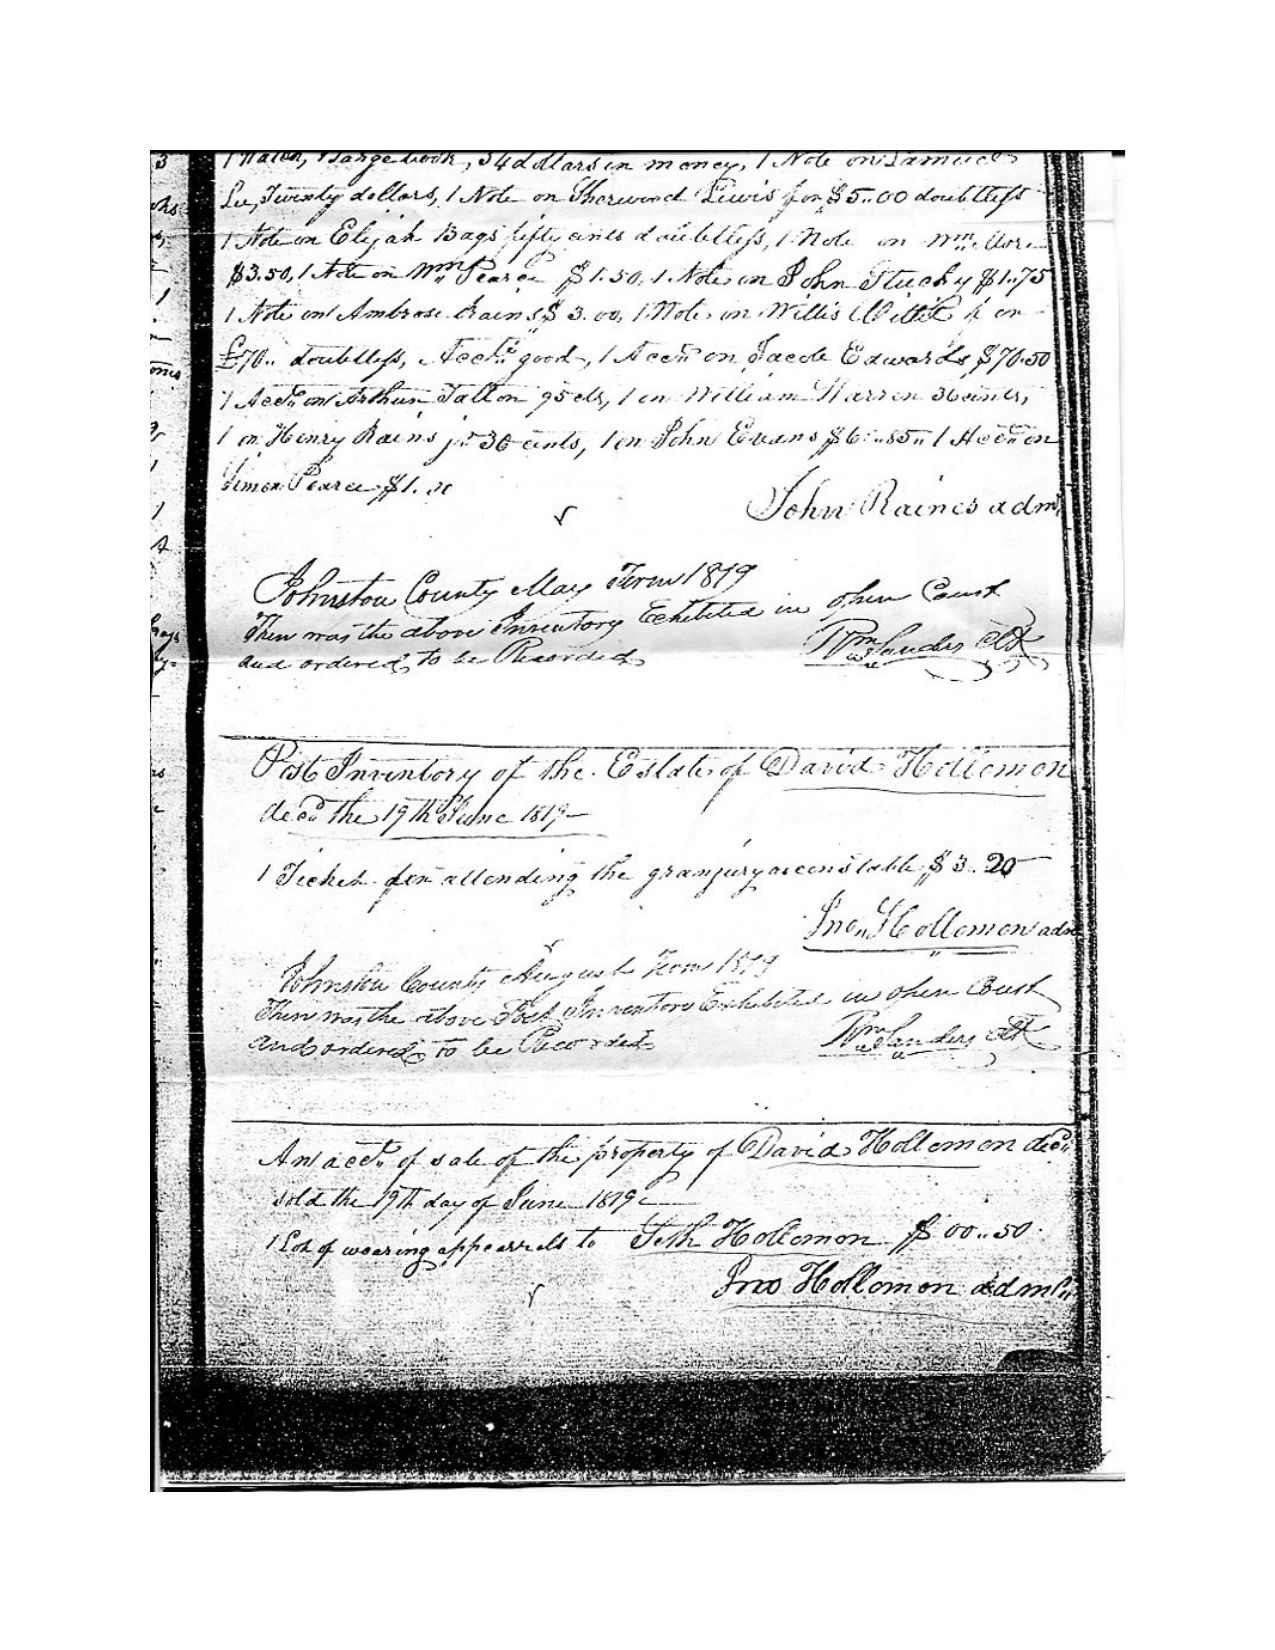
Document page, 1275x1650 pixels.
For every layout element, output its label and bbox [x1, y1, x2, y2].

picture [150, 150, 1125, 1492]
